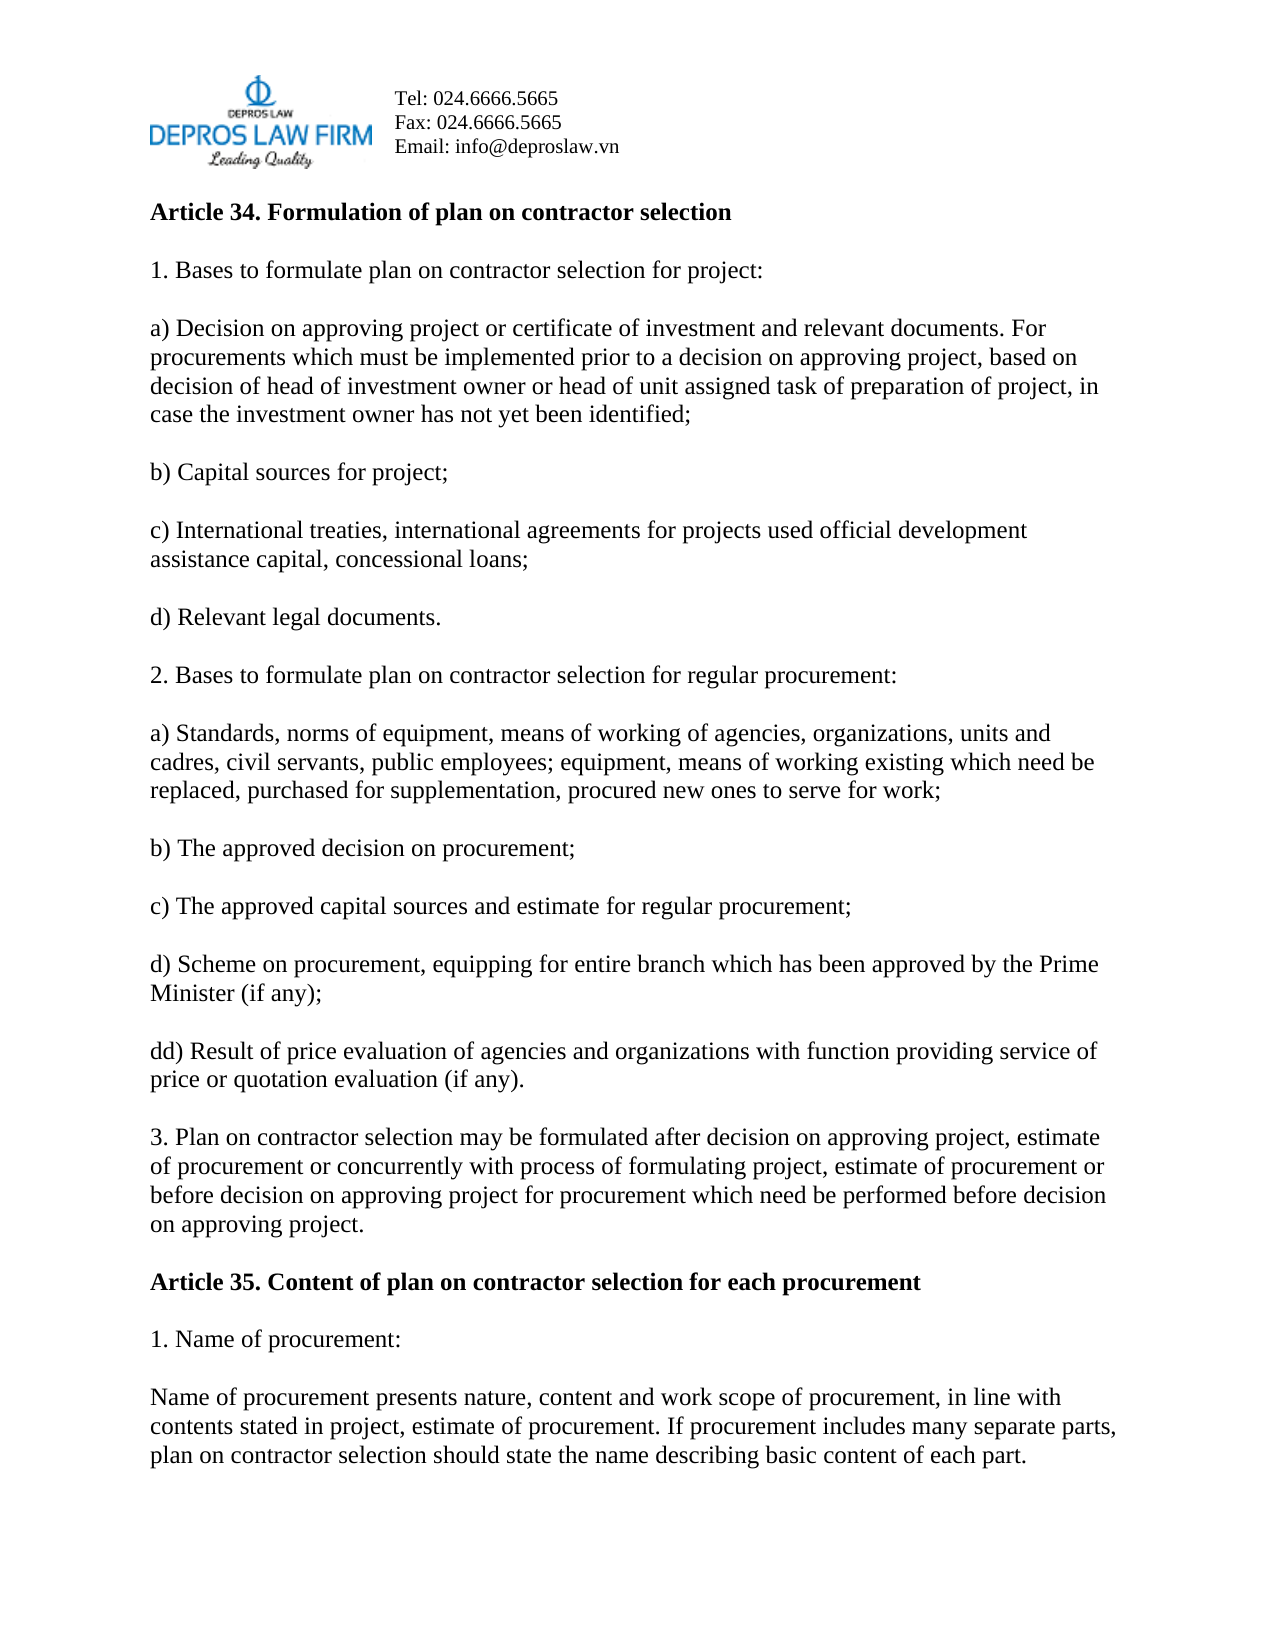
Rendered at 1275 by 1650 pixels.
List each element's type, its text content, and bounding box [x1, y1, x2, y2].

text a) Decision on approving project or certificate of investment and relevant documents. For procurements which must be implemented prior to a decision on approving project, based on decision of head of investment owner or head of unit assigned task of preparation of project, in case the investment owner has not yet been identified; [150, 313, 1125, 428]
text 3. Plan on contractor selection may be formulated after decision on approving project, estimate of procurement or concurrently with process of formulating project, estimate of procurement or before decision on approving project for procurement which need be performed before decision on approving project. [150, 1122, 1125, 1237]
text c) International treaties, international agreements for projects used official development assistance capital, concessional loans; [150, 515, 1125, 573]
text b) The approved decision on procurement; [150, 833, 1125, 862]
text 2. Bases to formulate plan on contractor selection for regular procurement: [150, 660, 1125, 689]
text dd) Result of price evaluation of agencies and organizations with function providing service of price or quotation evaluation (if any). [150, 1036, 1125, 1093]
text a) Standards, norms of equipment, means of working of agencies, organizations, units and cadres, civil servants, public employees; equipment, means of working existing which need be replaced, purchased for supplementation, procured new ones to serve for work; [150, 718, 1125, 804]
text b) Capital sources for project; [150, 457, 1125, 486]
text d) Scheme on procurement, equipping for entire branch which has been approved by the Prime Minister (if any); [150, 949, 1125, 1007]
text Article 35. Content of plan on contractor selection for each procurement [150, 1267, 1125, 1295]
text 1. Bases to formulate plan on contractor selection for project: [150, 255, 1125, 284]
text c) The approved capital sources and estimate for regular procurement; [150, 891, 1125, 920]
text 1. Name of procurement: [150, 1324, 1125, 1353]
picture [150, 75, 372, 169]
text d) Relevant legal documents. [150, 602, 1125, 631]
text Name of procurement presents nature, content and work scope of procurement, in line with contents stated in project, estimate of procurement. If procurement includes many separate parts, plan on contractor selection should state the name describing basic content of each part. [150, 1382, 1125, 1469]
text Article 34. Formulation of plan on contractor selection [150, 197, 1125, 226]
